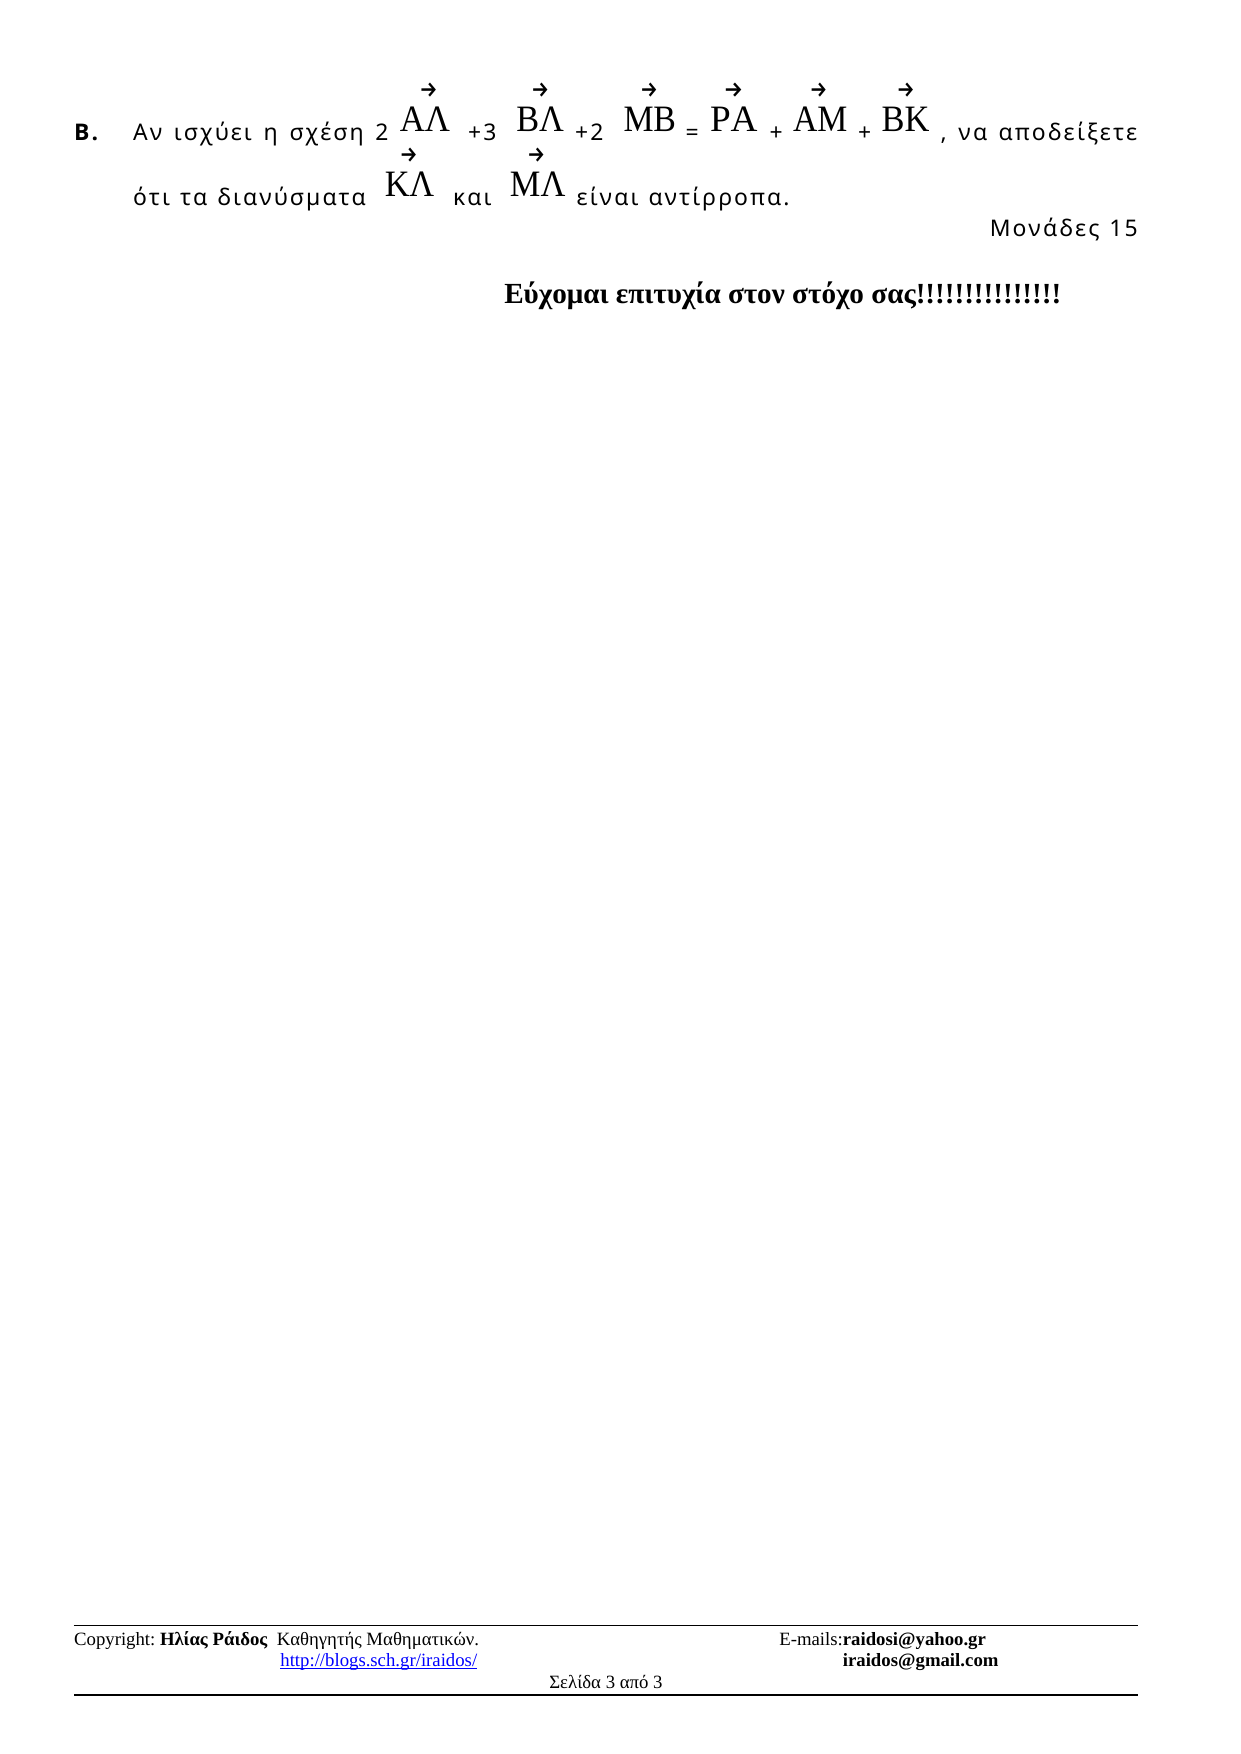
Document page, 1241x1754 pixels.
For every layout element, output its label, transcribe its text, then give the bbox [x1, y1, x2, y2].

text Εύχομαι επιτυχία στον στόχο σας!!!!!!!!!!!!!!! [74, 277, 1138, 310]
text Μονάδες 15 [74, 212, 1138, 243]
text Β. Αν ισχύει η σχέση 2+3 +2 =++, να αποδείξετε ότι τα διανύσματα και είναι αντίρροπα. [74, 83, 1138, 212]
